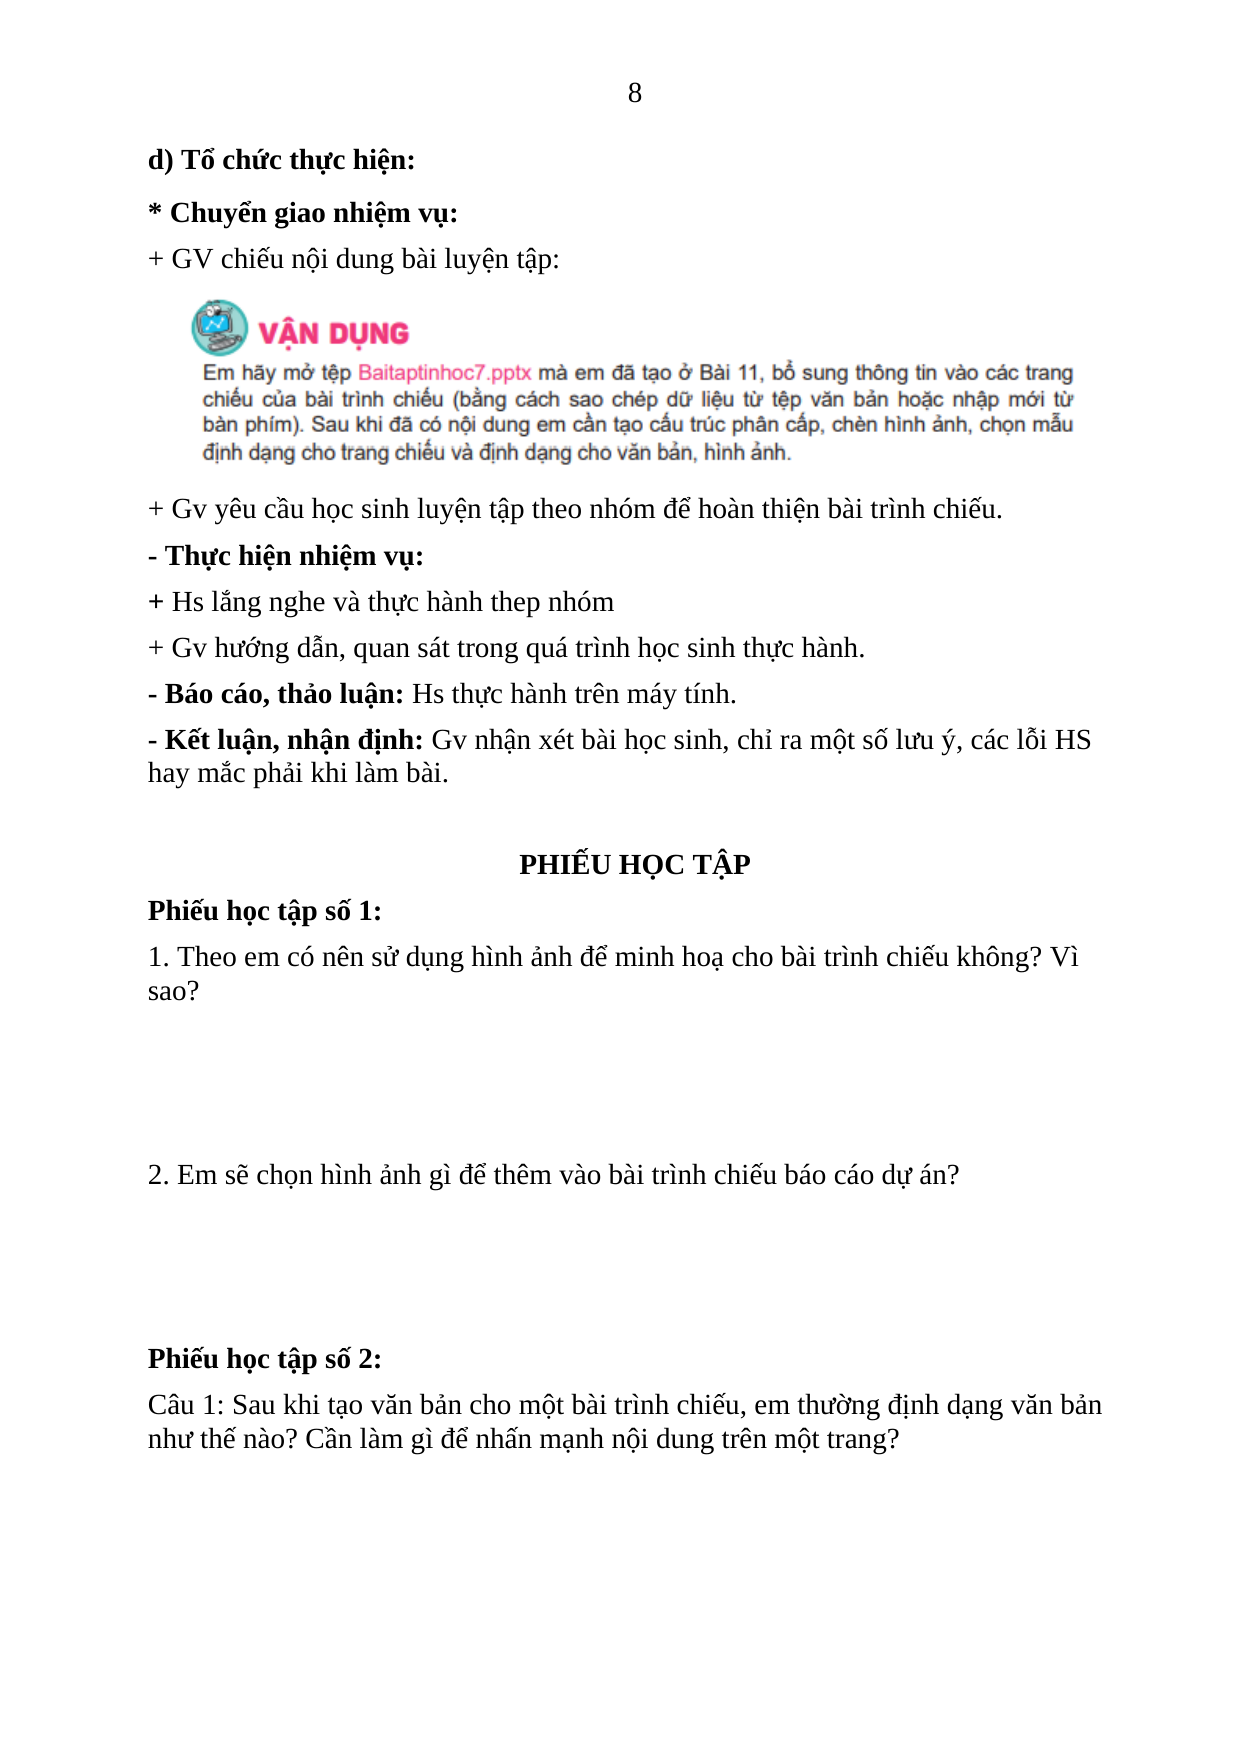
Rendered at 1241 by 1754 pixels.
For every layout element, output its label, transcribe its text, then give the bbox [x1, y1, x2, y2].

text 1. Theo em có nên sử dụng hình ảnh để minh hoạ cho bài trình chiếu không? Vì sao? [148, 939, 1122, 1007]
text - Báo cáo, thảo luận: Hs thực hành trên máy tính. [148, 676, 1122, 709]
text d) Tổ chức thực hiện: [148, 142, 1122, 176]
text Phiếu học tập số 1: [148, 893, 1122, 927]
text - Thực hiện nhiệm vụ: [148, 538, 1122, 571]
picture [167, 286, 1103, 479]
text + GV chiếu nội dung bài luyện tập: [148, 241, 1122, 274]
text - Kết luận, nhận định: Gv nhận xét bài học sinh, chỉ ra một số lưu ý, các lỗi HS hay mắc phải khi làm bài. [148, 722, 1122, 789]
text 2. Em sẽ chọn hình ảnh gì để thêm vào bài trình chiếu báo cáo dự án? [148, 1157, 1122, 1191]
text + Gv hướng dẫn, quan sát trong quá trình học sinh thực hành. [148, 630, 1122, 663]
text Câu 1: Sau khi tạo văn bản cho một bài trình chiếu, em thường định dạng văn bản như thế nào? Cần làm gì để nhấn mạnh nội dung trên một trang? [148, 1387, 1122, 1454]
text + Hs lắng nghe và thực hành thep nhóm [148, 584, 1122, 617]
text * Chuyển giao nhiệm vụ: [148, 195, 1122, 228]
text PHIẾU HỌC TẬP [148, 847, 1122, 881]
text Phiếu học tập số 2: [148, 1341, 1122, 1375]
text + Gv yêu cầu học sinh luyện tập theo nhóm để hoàn thiện bài trình chiếu. [148, 492, 1122, 525]
